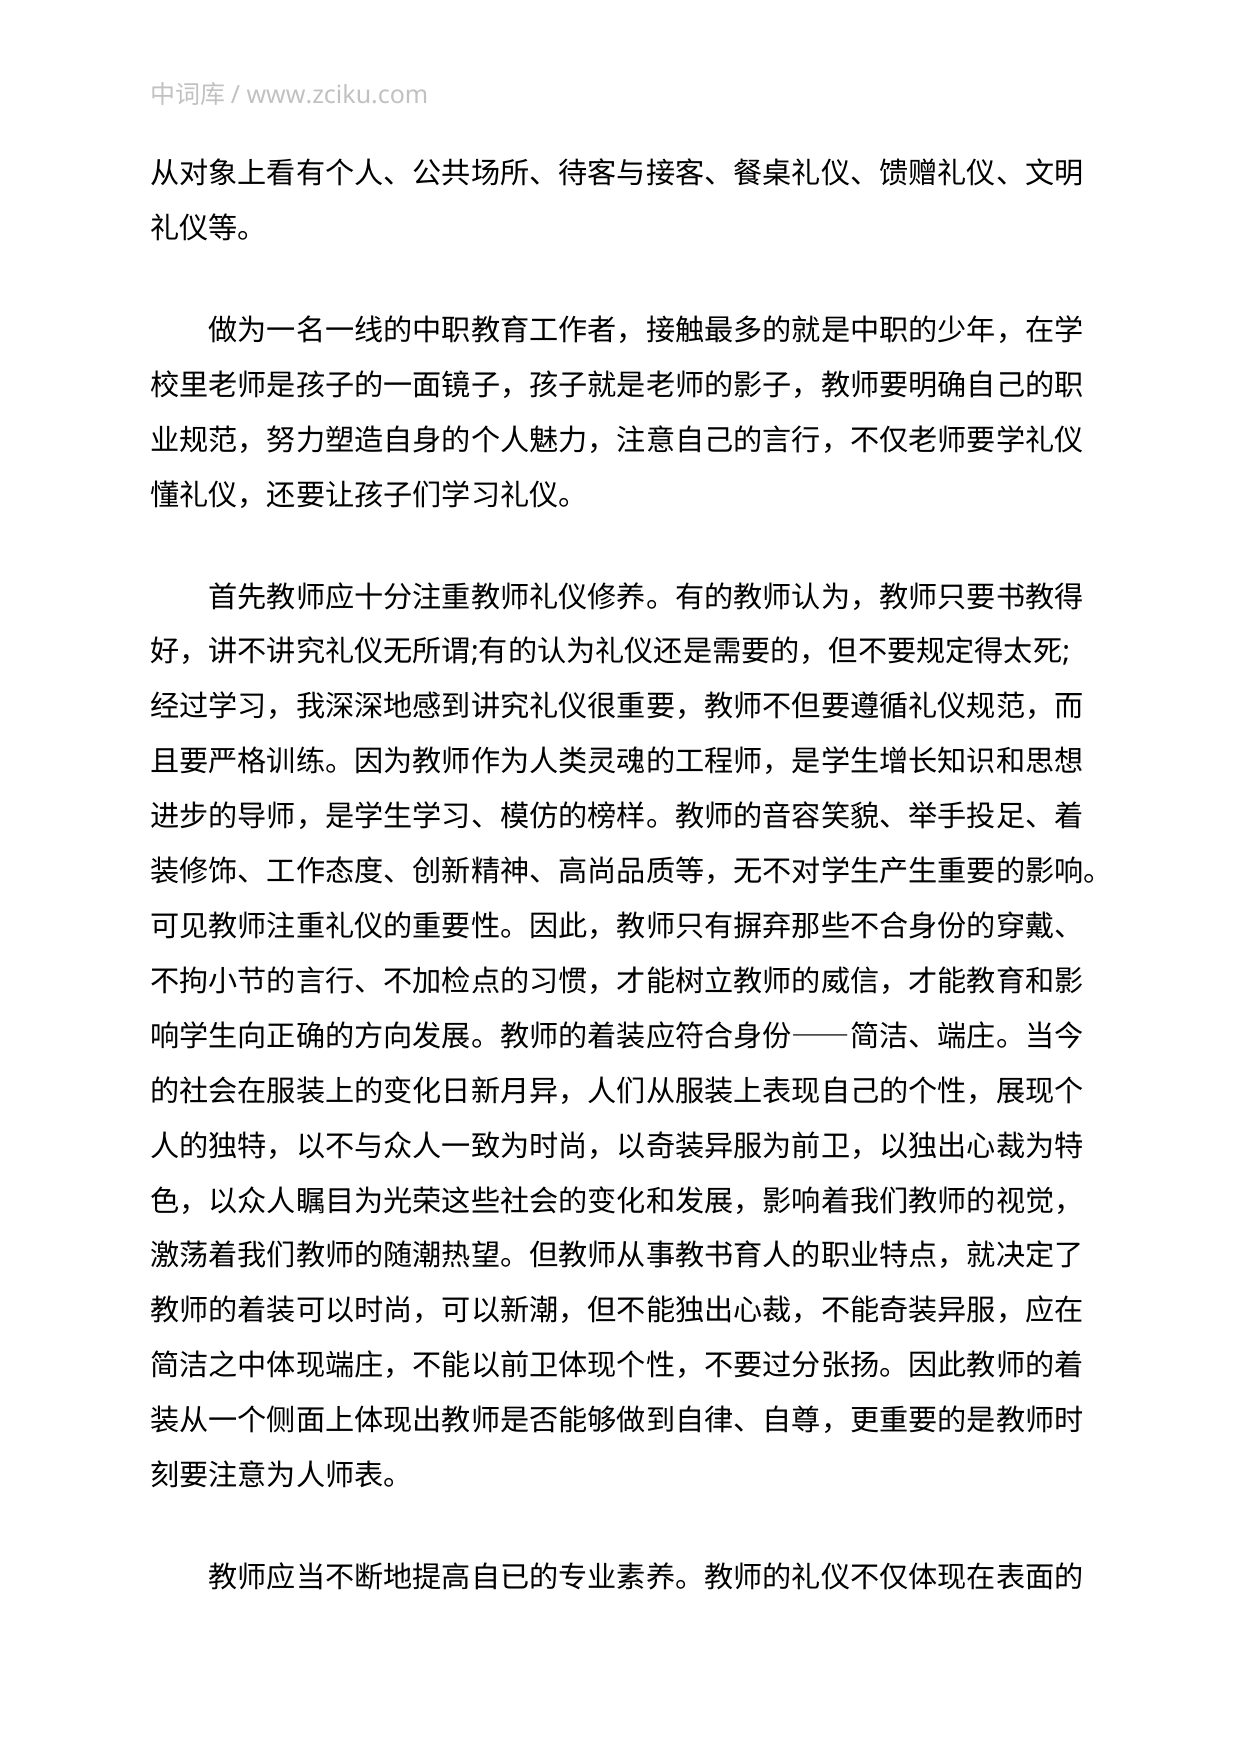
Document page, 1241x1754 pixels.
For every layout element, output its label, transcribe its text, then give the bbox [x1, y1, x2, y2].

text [150, 150, 1090, 247]
text 做为一名一线的中职教育工作者，接触最多的就是中职的少年，在学校里老师是孩子的一面镜子，孩子就是老师的影子，教师要明确自己的职业规范，努力塑造自身的个人魅力，注意自己的言行，不仅老师要学礼仪懂礼仪，还要让孩子们学习礼仪。 [150, 307, 1090, 514]
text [150, 1553, 1090, 1596]
text 首先教师应十分注重教师礼仪修养。有的教师认为，教师只要书教得好，讲不讲究礼仪无所谓;有的认为礼仪还是需要的，但不要规定得太死;经过学习，我深深地感到讲究礼仪很重要，教师不但要遵循礼仪规范，而且要严格训练。因为教师作为人类灵魂的工程师，是学生增长知识和思想进步的导师，是学生学习、模仿的榜样。教师的音容笑貌、举手投足、着装修饰、工作态度、创新精神、高尚品质等，无不对学生产生重要的影响。可见教师注重礼仪的重要性。因此，教师只有摒弃那些不合身份的穿戴、不拘小节的言行、不加检点的习惯，才能树立教师的威信，才能教育和影响学生向正确的方向发展。教师的着装应符合身份——简洁、端庄。当今的社会在服装上的变化日新月异，人们从服装上表现自己的个性，展现个人的独特，以不与众人一致为时尚，以奇装异服为前卫，以独出心裁为特色，以众人瞩目为光荣这些社会的变化和发展，影响着我们教师的视觉，激荡着我们教师的随潮热望。但教师从事教书育人的职业特点，就决定了教师的着装可以时尚，可以新潮，但不能独出心裁，不能奇装异服，应在简洁之中体现端庄，不能以前卫体现个性，不要过分张扬。因此教师的着装从一个侧面上体现出教师是否能够做到自律、自尊，更重要的是教师时刻要注意为人师表。 [150, 573, 1090, 1494]
